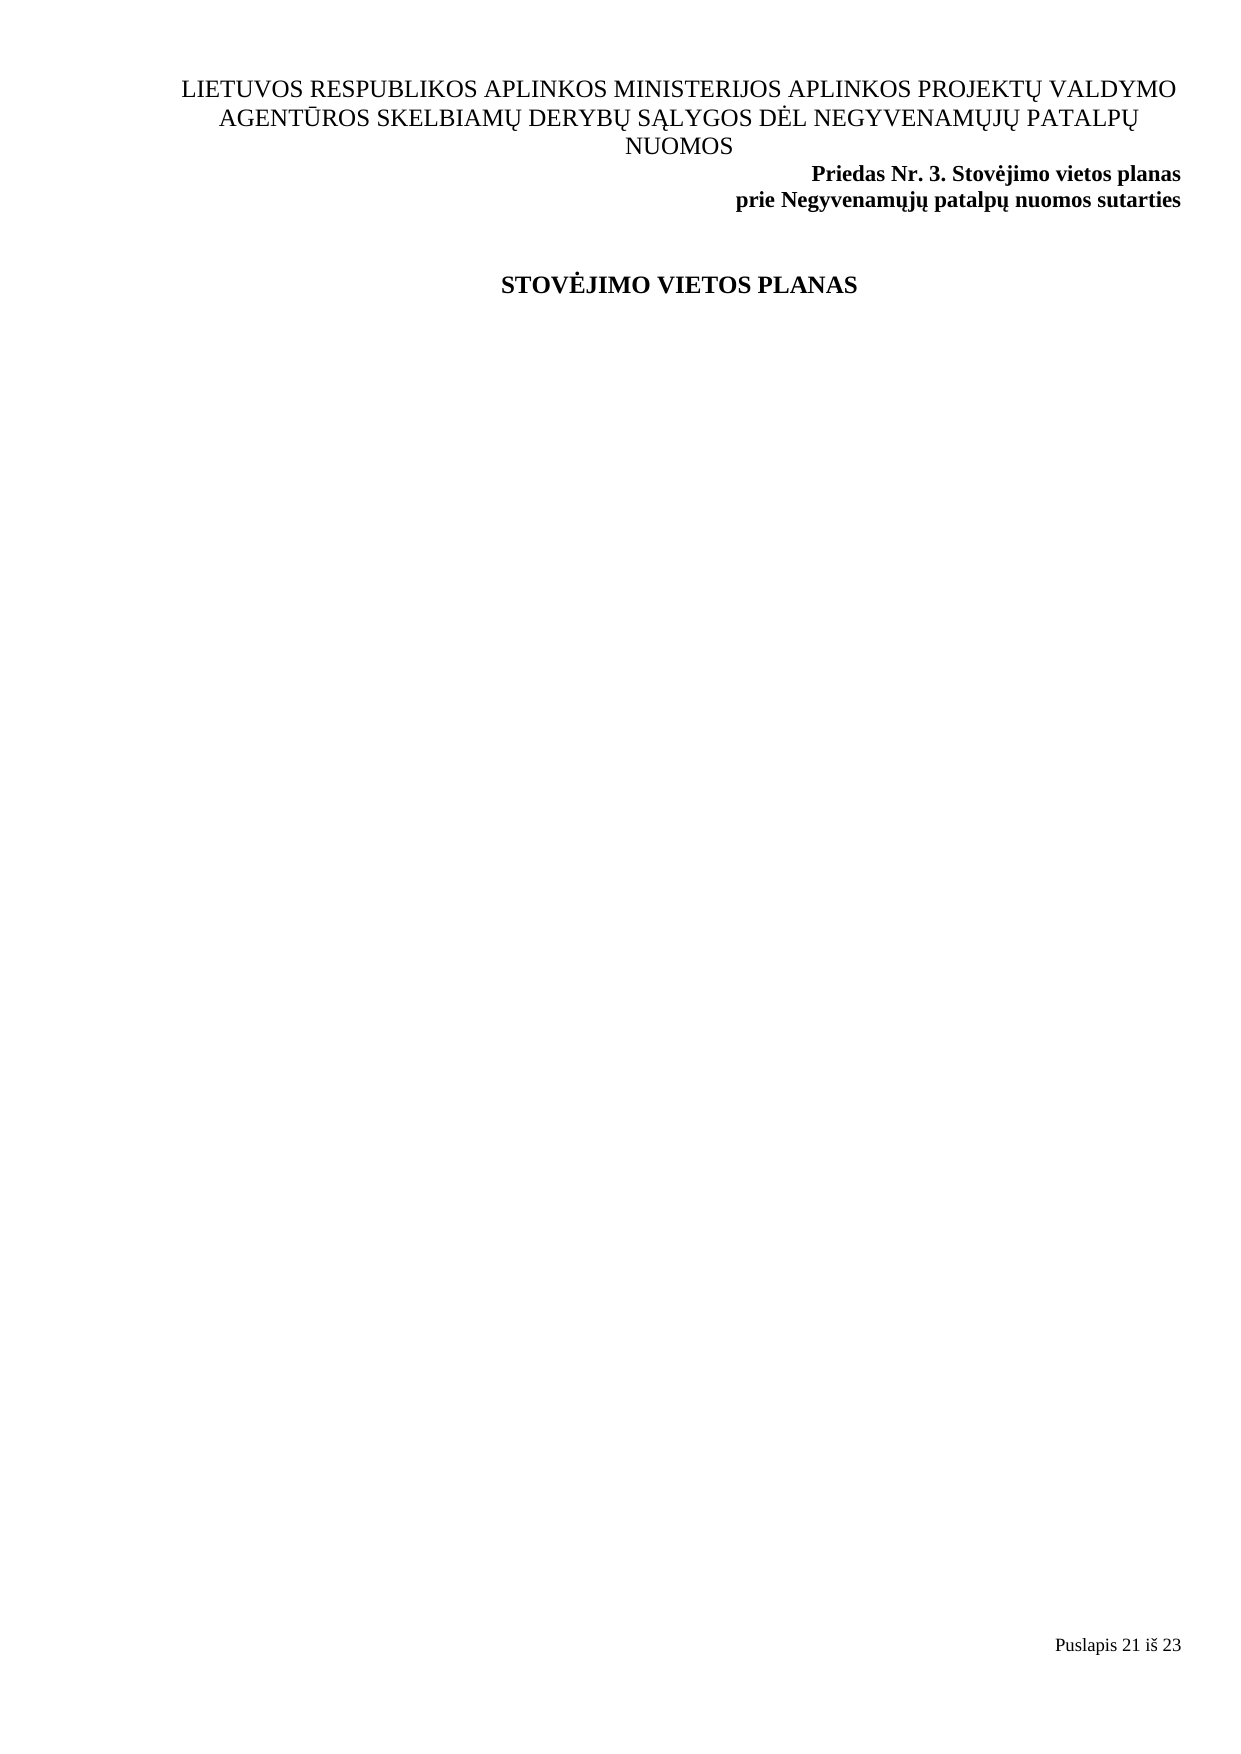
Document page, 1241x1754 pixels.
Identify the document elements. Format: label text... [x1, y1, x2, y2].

text Priedas Nr. 3. Stovėjimo vietos planas [177, 160, 1181, 186]
text prie Negyvenamųjų patalpų nuomos sutarties [177, 186, 1181, 213]
text STOVĖJIMO VIETOS PLANAS [177, 270, 1181, 299]
